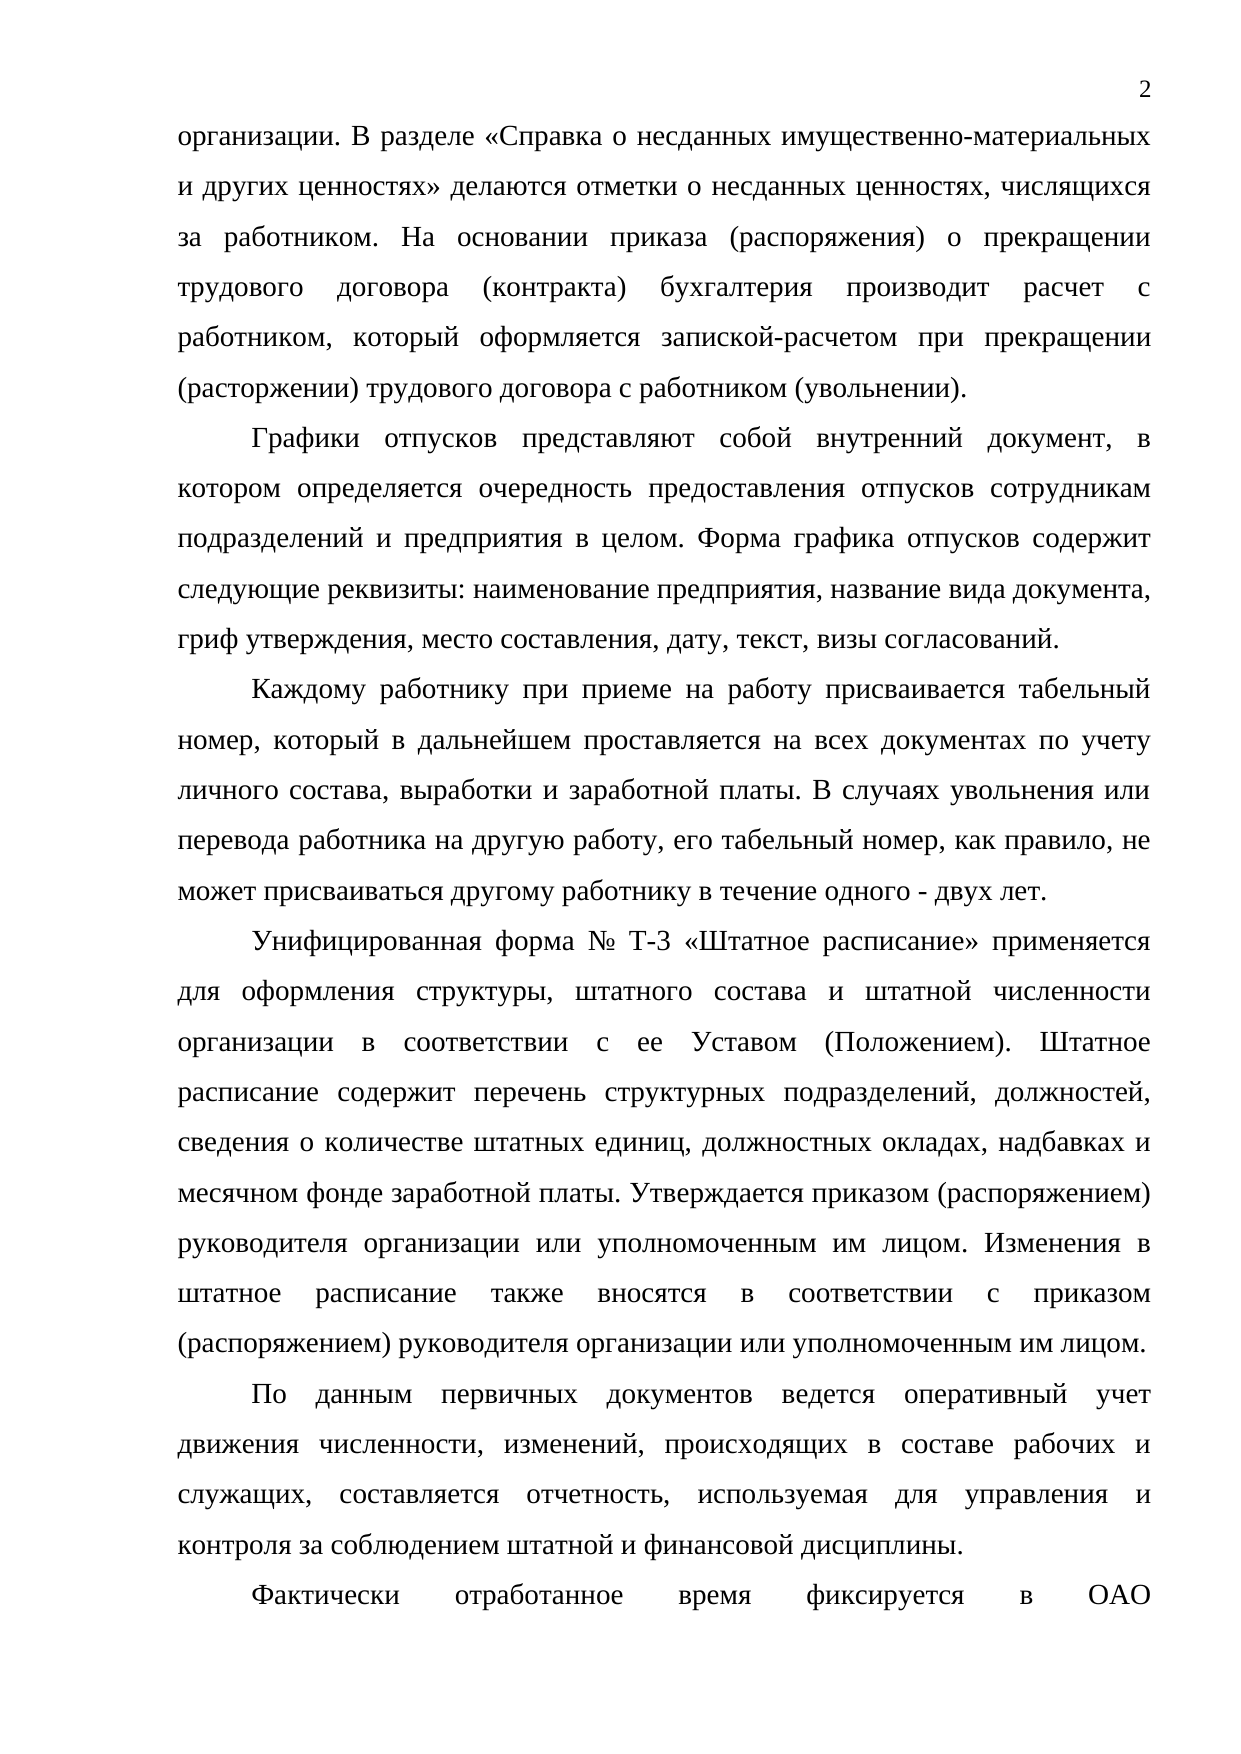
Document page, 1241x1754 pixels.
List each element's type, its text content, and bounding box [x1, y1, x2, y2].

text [177, 1577, 1152, 1611]
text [177, 118, 1152, 403]
text По данным первичных документов ведется оперативный учет движения численности, изменений, происходящих в составе рабочих и служащих, составляется отчетность, используемая для управления и контроля за соблюдением штатной и финансовой дисциплины. [177, 1376, 1152, 1560]
text Каждому работнику при приеме на работу присваивается табельный номер, который в дальнейшем проставляется на всех документах по учету личного состава, выработки и заработной платы. В случаях увольнения или перевода работника на другую работу, его табельный номер, как правило, не может присваиваться другому работнику в течение одного - двух лет. [177, 672, 1152, 906]
text Унифицированная форма № Т-3 «Штатное расписание» применяется для оформления структуры, штатного состава и штатной численности организации в соответствии с ее Уставом (Положением). Штатное расписание содержит перечень структурных подразделений, должностей, сведения о количестве штатных единиц, должностных окладах, надбавках и месячном фонде заработной платы. Утверждается приказом (распоряжением) руководителя организации или уполномоченным им лицом. Изменения в штатное расписание также вносятся в соответствии с приказом (распоряжением) руководителя организации или уполномоченным им лицом. [177, 923, 1152, 1359]
text Графики отпусков представляют собой внутренний документ, в котором определяется очередность предоставления отпусков сотрудникам подразделений и предприятия в целом. Форма графика отпусков содержит следующие реквизиты: наименование предприятия, название вида документа, гриф утверждения, место составления, дату, текст, визы согласований. [177, 420, 1152, 655]
